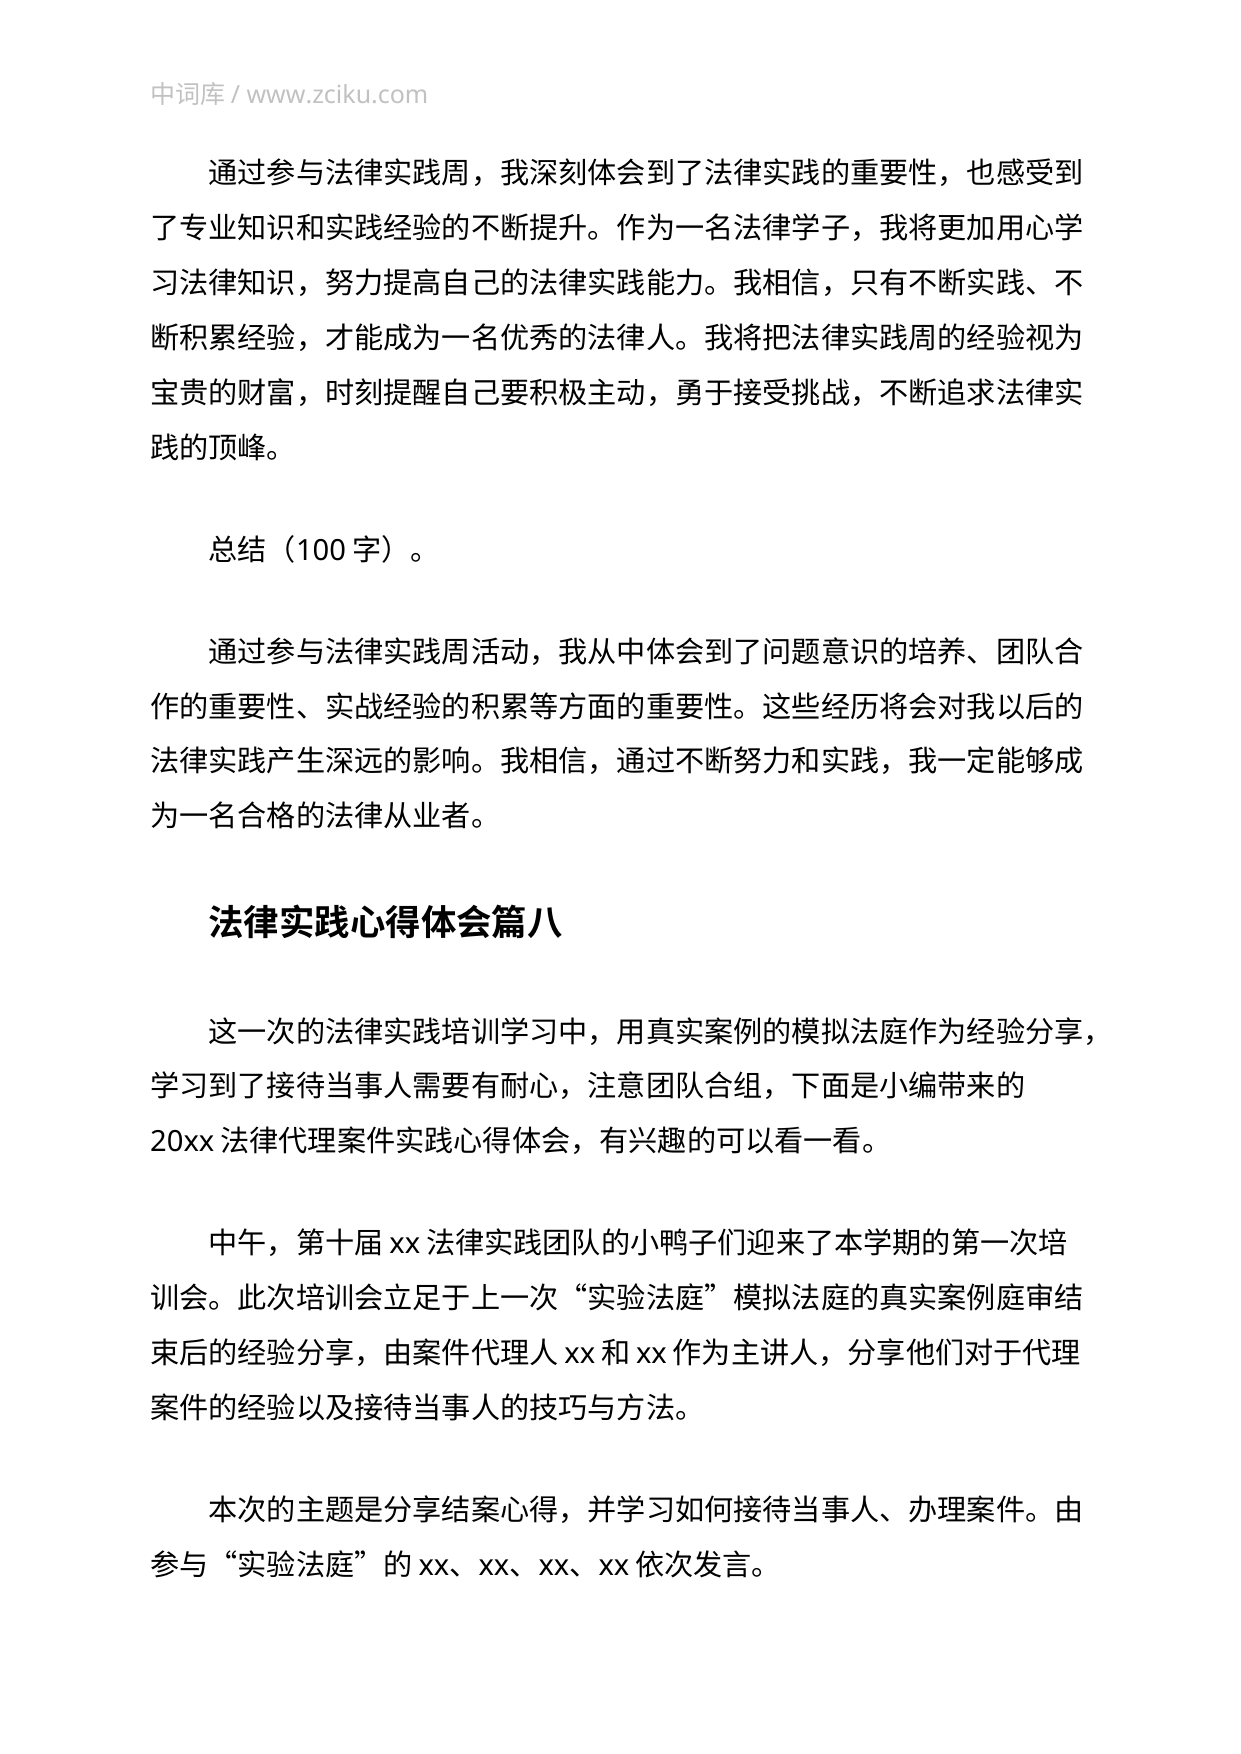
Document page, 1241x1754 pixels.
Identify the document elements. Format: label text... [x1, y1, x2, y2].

text 中午，第十届xx法律实践团队的小鸭子们迎来了本学期的第一次培训会。此次培训会立足于上一次“实验法庭”模拟法庭的真实案例庭审结束后的经验分享，由案件代理人xx和xx作为主讲人，分享他们对于代理案件的经验以及接待当事人的技巧与方法。 [150, 1220, 1090, 1427]
text 通过参与法律实践周活动，我从中体会到了问题意识的培养、团队合作的重要性、实战经验的积累等方面的重要性。这些经历将会对我以后的法律实践产生深远的影响。我相信，通过不断努力和实践，我一定能够成为一名合格的法律从业者。 [150, 628, 1090, 835]
text 这一次的法律实践培训学习中，用真实案例的模拟法庭作为经验分享，学习到了接待当事人需要有耐心，注意团队合组，下面是小编带来的20xx法律代理案件实践心得体会，有兴趣的可以看一看。 [150, 1008, 1090, 1160]
text 总结（100字）。 [150, 526, 1090, 569]
text 通过参与法律实践周，我深刻体会到了法律实践的重要性，也感受到了专业知识和实践经验的不断提升。作为一名法律学子，我将更加用心学习法律知识，努力提高自己的法律实践能力。我相信，只有不断实践、不断积累经验，才能成为一名优秀的法律人。我将把法律实践周的经验视为宝贵的财富，时刻提醒自己要积极主动，勇于接受挑战，不断追求法律实践的顶峰。 [150, 150, 1090, 467]
text 本次的主题是分享结案心得，并学习如何接待当事人、办理案件。由参与“实验法庭”的xx、xx、xx、xx依次发言。 [150, 1487, 1090, 1584]
text 法律实践心得体会篇八 [150, 895, 1090, 946]
